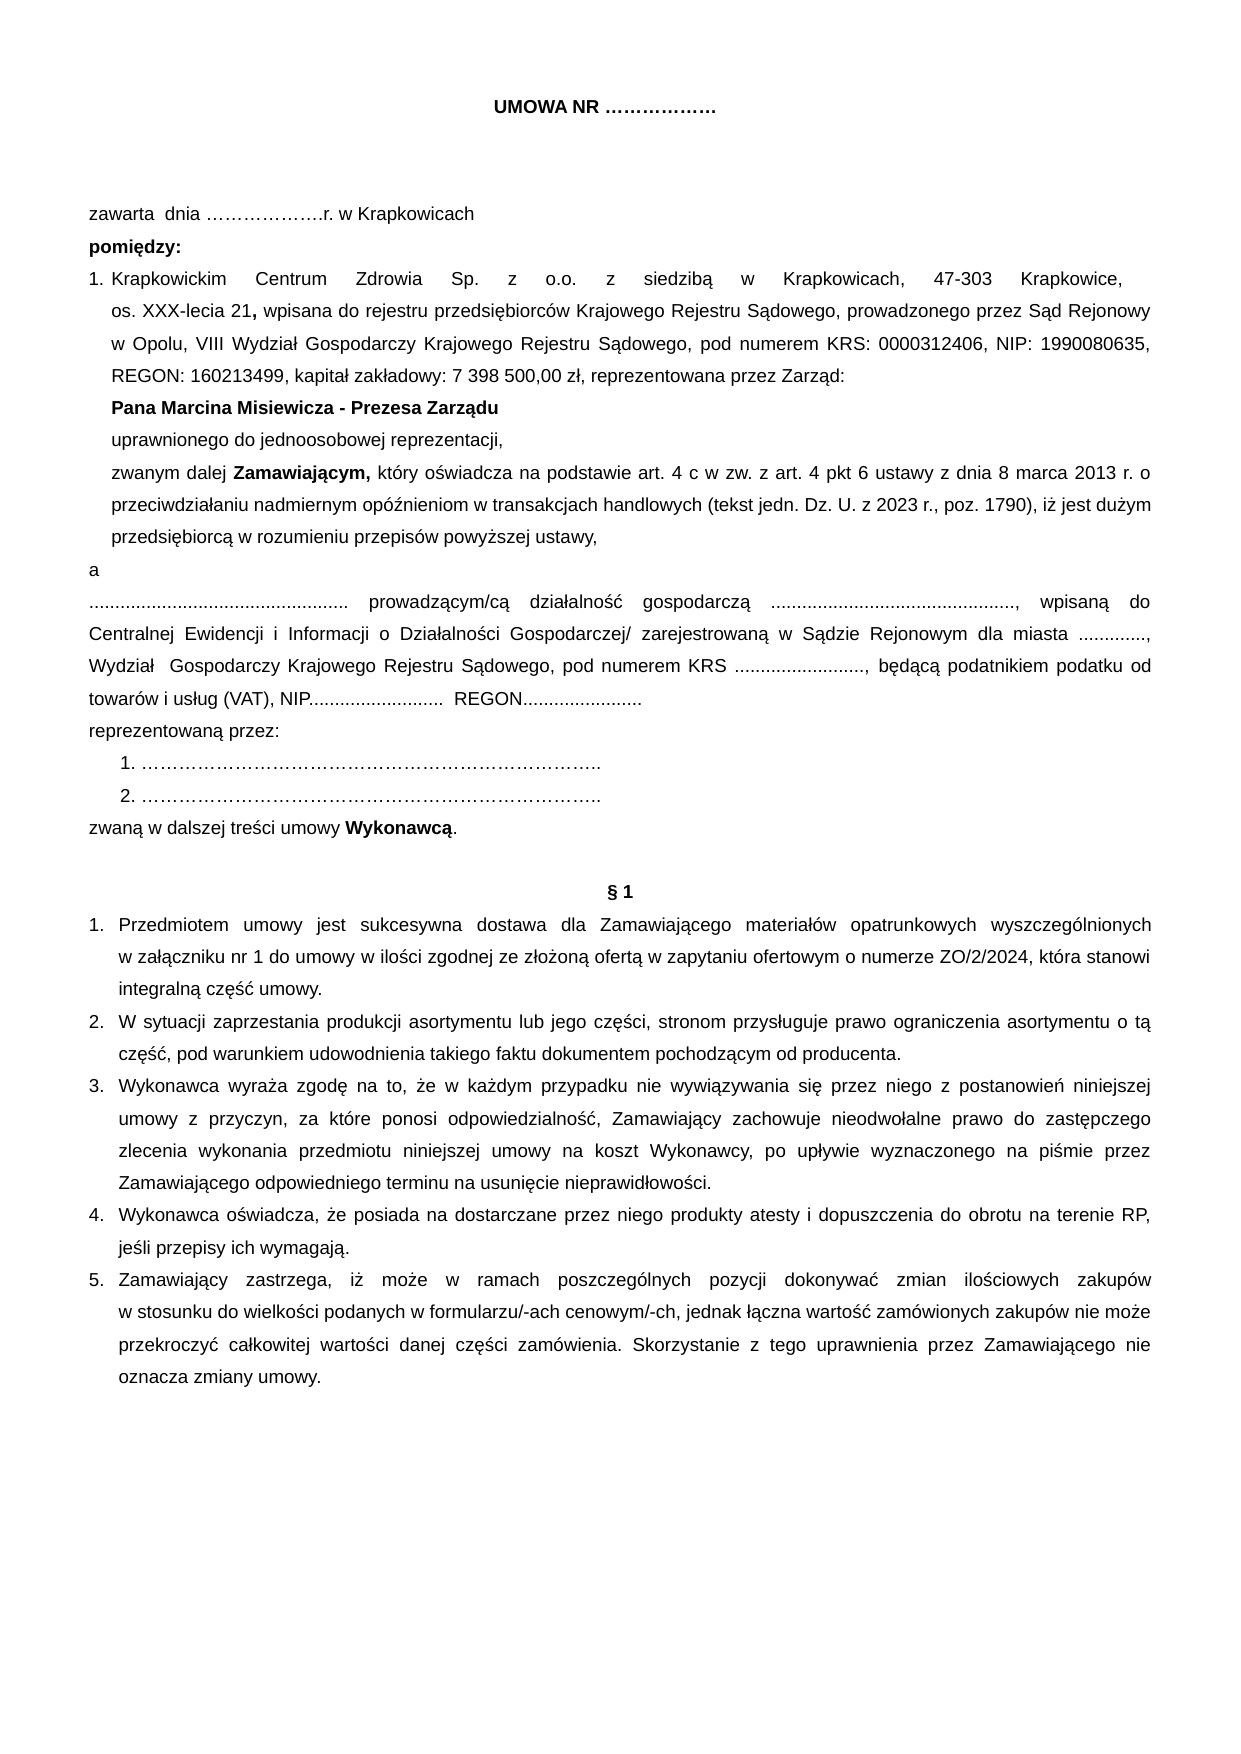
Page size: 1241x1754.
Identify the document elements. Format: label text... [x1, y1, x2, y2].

text .................................................. prowadzącym/cą działalność gospodarczą ..............................................., wpisaną do Centralnej Ewidencji i Informacji o Działalności Gospodarczej/ zarejestrowaną w Sądzie Rejonowym dla miasta ............., Wydział Gospodarczy Krajowego Rejestru Sądowego, pod numerem KRS ........................., będącą podatnikiem podatku od towarów i usług (VAT), NIP.......................... REGON....................... [89, 591, 1152, 709]
list Zamawiający zastrzega, iż może w ramach poszczególnych pozycji dokonywać zmian ilościowych zakupów w stosunku do wielkości podanych w formularzu/-ach cenowym/-ch, jednak łączna wartość zamówionych zakupów nie może przekroczyć całkowitej wartości danej części zamówienia. Skorzystanie z tego uprawnienia przez Zamawiającego nie oznacza zmiany umowy. [89, 1269, 1152, 1387]
text 2. ……………………………………………………………….. [89, 784, 1152, 806]
list Wykonawca wyraża zgodę na to, że w każdym przypadku nie wywiązywania się przez niego z postanowień niniejszej umowy z przyczyn, za które ponosi odpowiedzialność, Zamawiający zachowuje nieodwołalne prawo do zastępczego zlecenia wykonania przedmiotu niniejszej umowy na koszt Wykonawcy, po upływie wyznaczonego na piśmie przez Zamawiającego odpowiedniego terminu na usunięcie nieprawidłowości. [89, 1075, 1152, 1193]
list W sytuacji zaprzestania produkcji asortymentu lub jego części, stronom przysługuje prawo ograniczenia asortymentu o tą część, pod warunkiem udowodnienia takiego faktu dokumentem pochodzącym od producenta. [89, 1011, 1152, 1064]
list Przedmiotem umowy jest sukcesywna dostawa dla Zamawiającego materiałów opatrunkowych wyszczególnionych w załączniku nr 1 do umowy w ilości zgodnej ze złożoną ofertą w zapytaniu ofertowym o numerze ZO/2/2024, która stanowi integralną część umowy. [89, 914, 1152, 1000]
list Krapkowickim Centrum Zdrowia Sp. z o.o. z siedzibą w Krapkowicach, 47-303 Krapkowice, os. XXX-lecia 21, wpisana do rejestru przedsiębiorców Krajowego Rejestru Sądowego, prowadzonego przez Sąd Rejonowy w Opolu, VIII Wydział Gospodarczy Krajowego Rejestru Sądowego, pod numerem KRS: 0000312406, NIP: 1990080635, REGON: 160213499, kapitał zakładowy: 7 398 500,00 zł, reprezentowana przez Zarząd: [88, 268, 1152, 386]
text Pana Marcina Misiewicza - Prezesa Zarządu [111, 397, 1152, 418]
text zwanym dalej Zamawiającym, który oświadcza na podstawie art. 4 c w zw. z art. 4 pkt 6 ustawy z dnia 8 marca 2013 r. o przeciwdziałaniu nadmiernym opóźnieniom w transakcjach handlowych (tekst jedn. Dz. U. z 2023 r., poz. 1790), iż jest dużym przedsiębiorcą w rozumieniu przepisów powyższej ustawy, [111, 462, 1152, 548]
text uprawnionego do jednoosobowej reprezentacji, [111, 429, 1152, 451]
text zwaną w dalszej treści umowy Wykonawcą. [89, 817, 1152, 838]
text a [89, 558, 1152, 580]
text pomiędzy: [89, 236, 1152, 257]
list Wykonawca oświadcza, że posiada na dostarczane przez niego produkty atesty i dopuszczenia do obrotu na terenie RP, jeśli przepisy ich wymagają. [89, 1204, 1152, 1258]
text 1. ……………………………………………………………….. [89, 752, 1152, 774]
text zawarta dnia ……………….r. w Krapkowicach [89, 203, 1152, 225]
text § 1 [89, 881, 1152, 903]
text UMOWA NR ……………… [89, 95, 1122, 117]
text reprezentowaną przez: [89, 720, 1152, 741]
